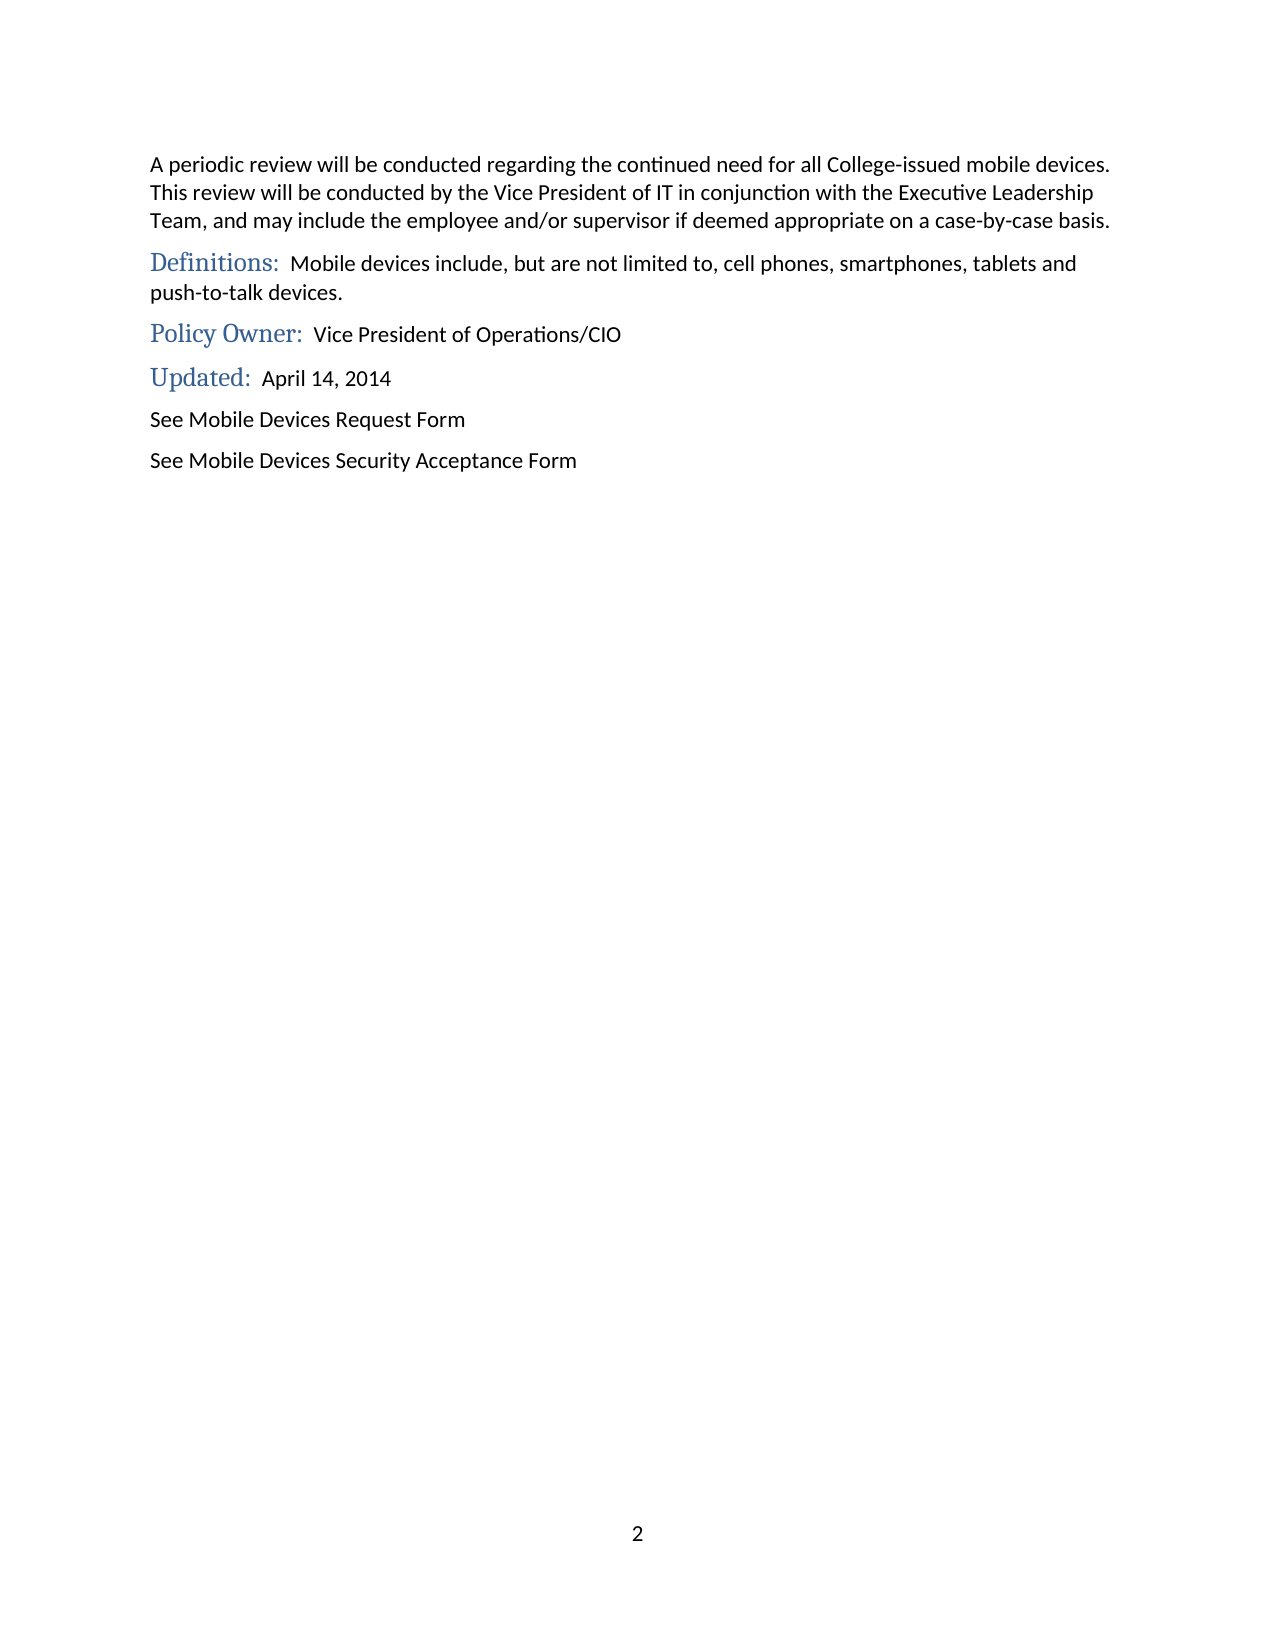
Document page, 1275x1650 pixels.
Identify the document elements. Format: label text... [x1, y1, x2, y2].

text Updated: April 14, 2014 [150, 362, 1125, 393]
text See Mobile Devices Request Form [150, 406, 1125, 433]
text Definitions: Mobile devices include, but are not limited to, cell phones, smartphones, tablets and push-to-talk devices. [150, 247, 1125, 306]
text A periodic review will be conducted regarding the continued need for all College-issued mobile devices. This review will be conducted by the Vice President of IT in conjunction with the Executive Leadership Team, and may include the employee and/or supervisor if deemed appropriate on a case-by-case basis. [150, 150, 1125, 234]
text Policy Owner: Vice President of Operations/CIO [150, 318, 1125, 349]
text See Mobile Devices Security Acceptance Form [150, 446, 1125, 474]
